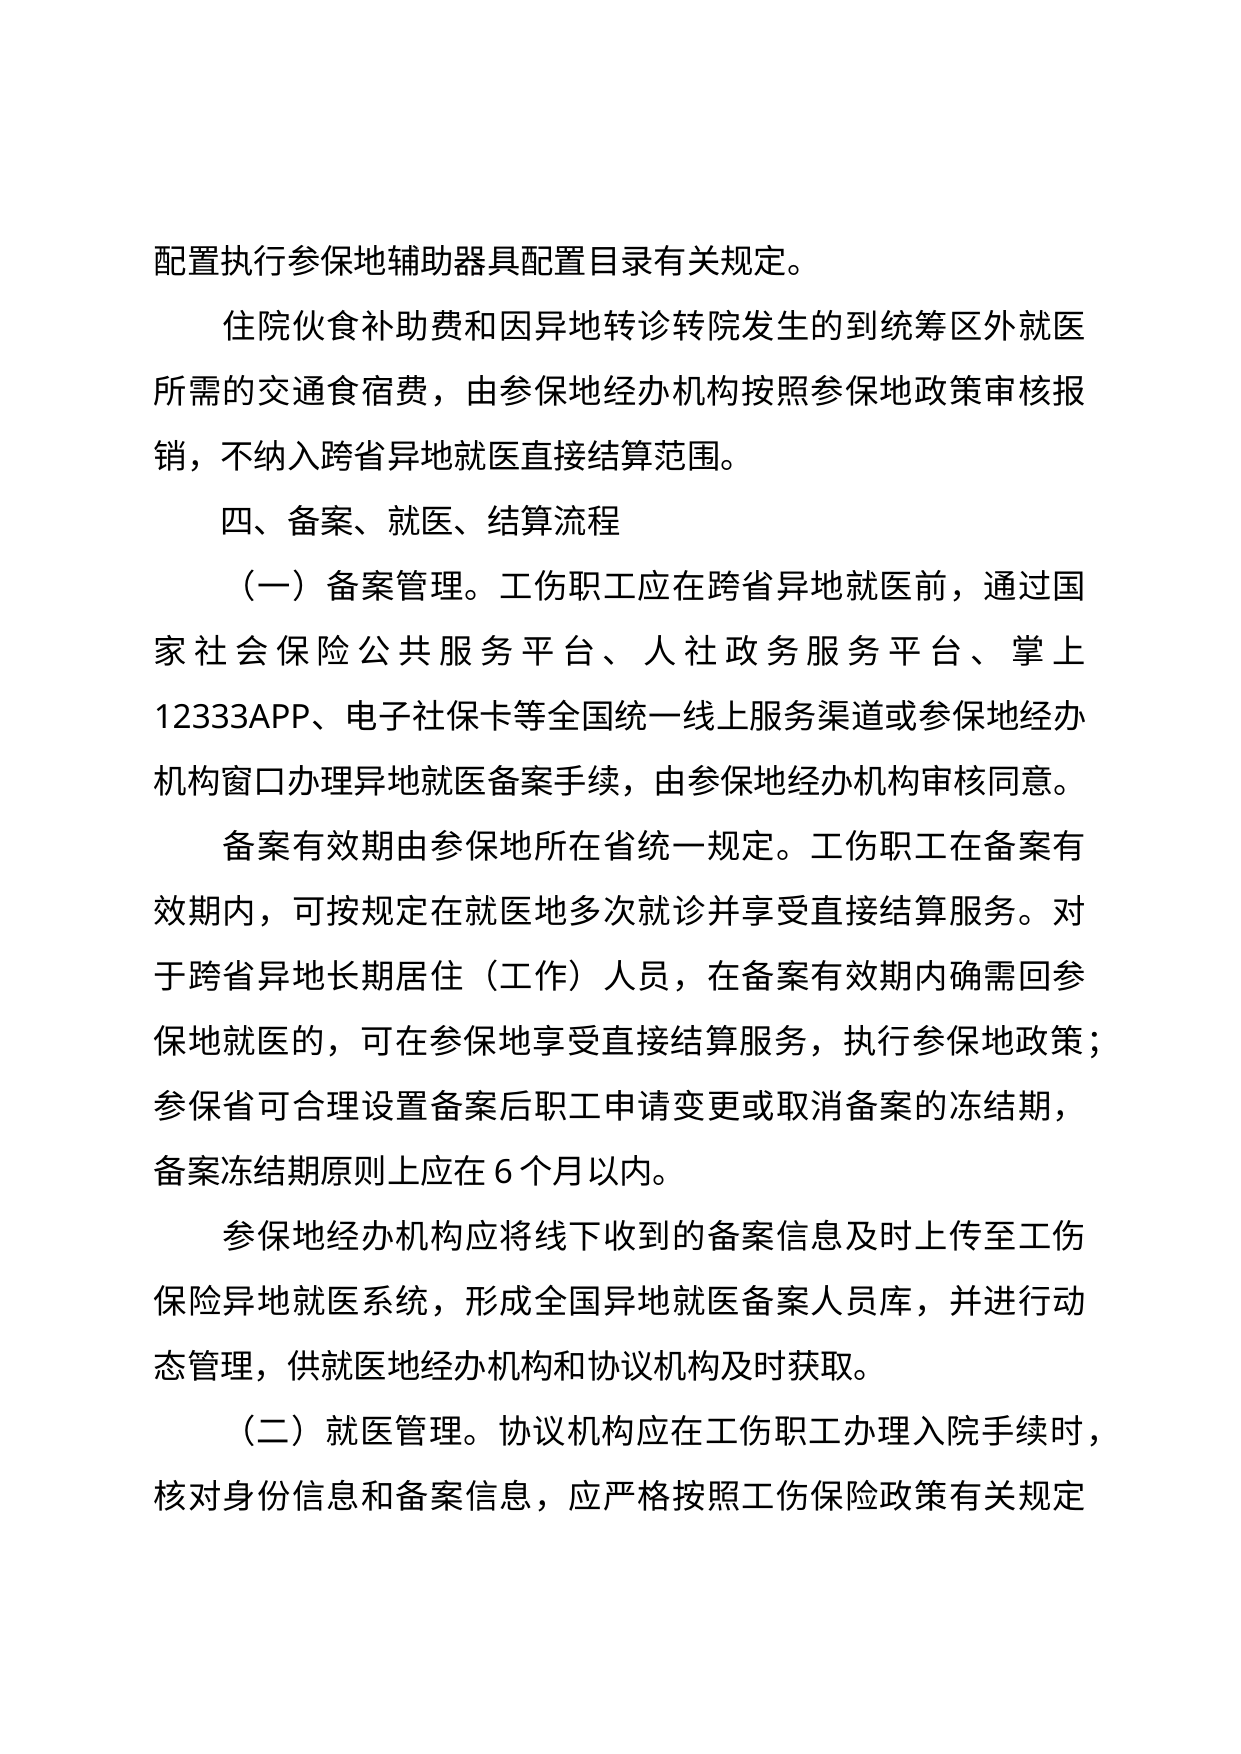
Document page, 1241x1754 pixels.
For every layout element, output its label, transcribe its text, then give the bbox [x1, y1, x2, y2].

text 住院伙食补助费和因异地转诊转院发生的到统筹区外就医所需的交通食宿费，由参保地经办机构按照参保地政策审核报销，不纳入跨省异地就医直接结算范围。 [153, 292, 1087, 487]
text 四、备案、就医、结算流程 [153, 487, 1087, 552]
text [153, 1397, 1087, 1527]
text （一）备案管理。工伤职工应在跨省异地就医前，通过国家社会保险公共服务平台、人社政务服务平台、掌上12333APP、电子社保卡等全国统一线上服务渠道或参保地经办机构窗口办理异地就医备案手续，由参保地经办机构审核同意。 [153, 552, 1087, 812]
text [153, 227, 1087, 292]
text 备案有效期由参保地所在省统一规定。工伤职工在备案有效期内，可按规定在就医地多次就诊并享受直接结算服务。对于跨省异地长期居住（工作）人员，在备案有效期内确需回参保地就医的，可在参保地享受直接结算服务，执行参保地政策；参保省可合理设置备案后职工申请变更或取消备案的冻结期，备案冻结期原则上应在6个月以内。 [153, 812, 1087, 1202]
text 参保地经办机构应将线下收到的备案信息及时上传至工伤保险异地就医系统，形成全国异地就医备案人员库，并进行动态管理，供就医地经办机构和协议机构及时获取。 [153, 1202, 1087, 1397]
